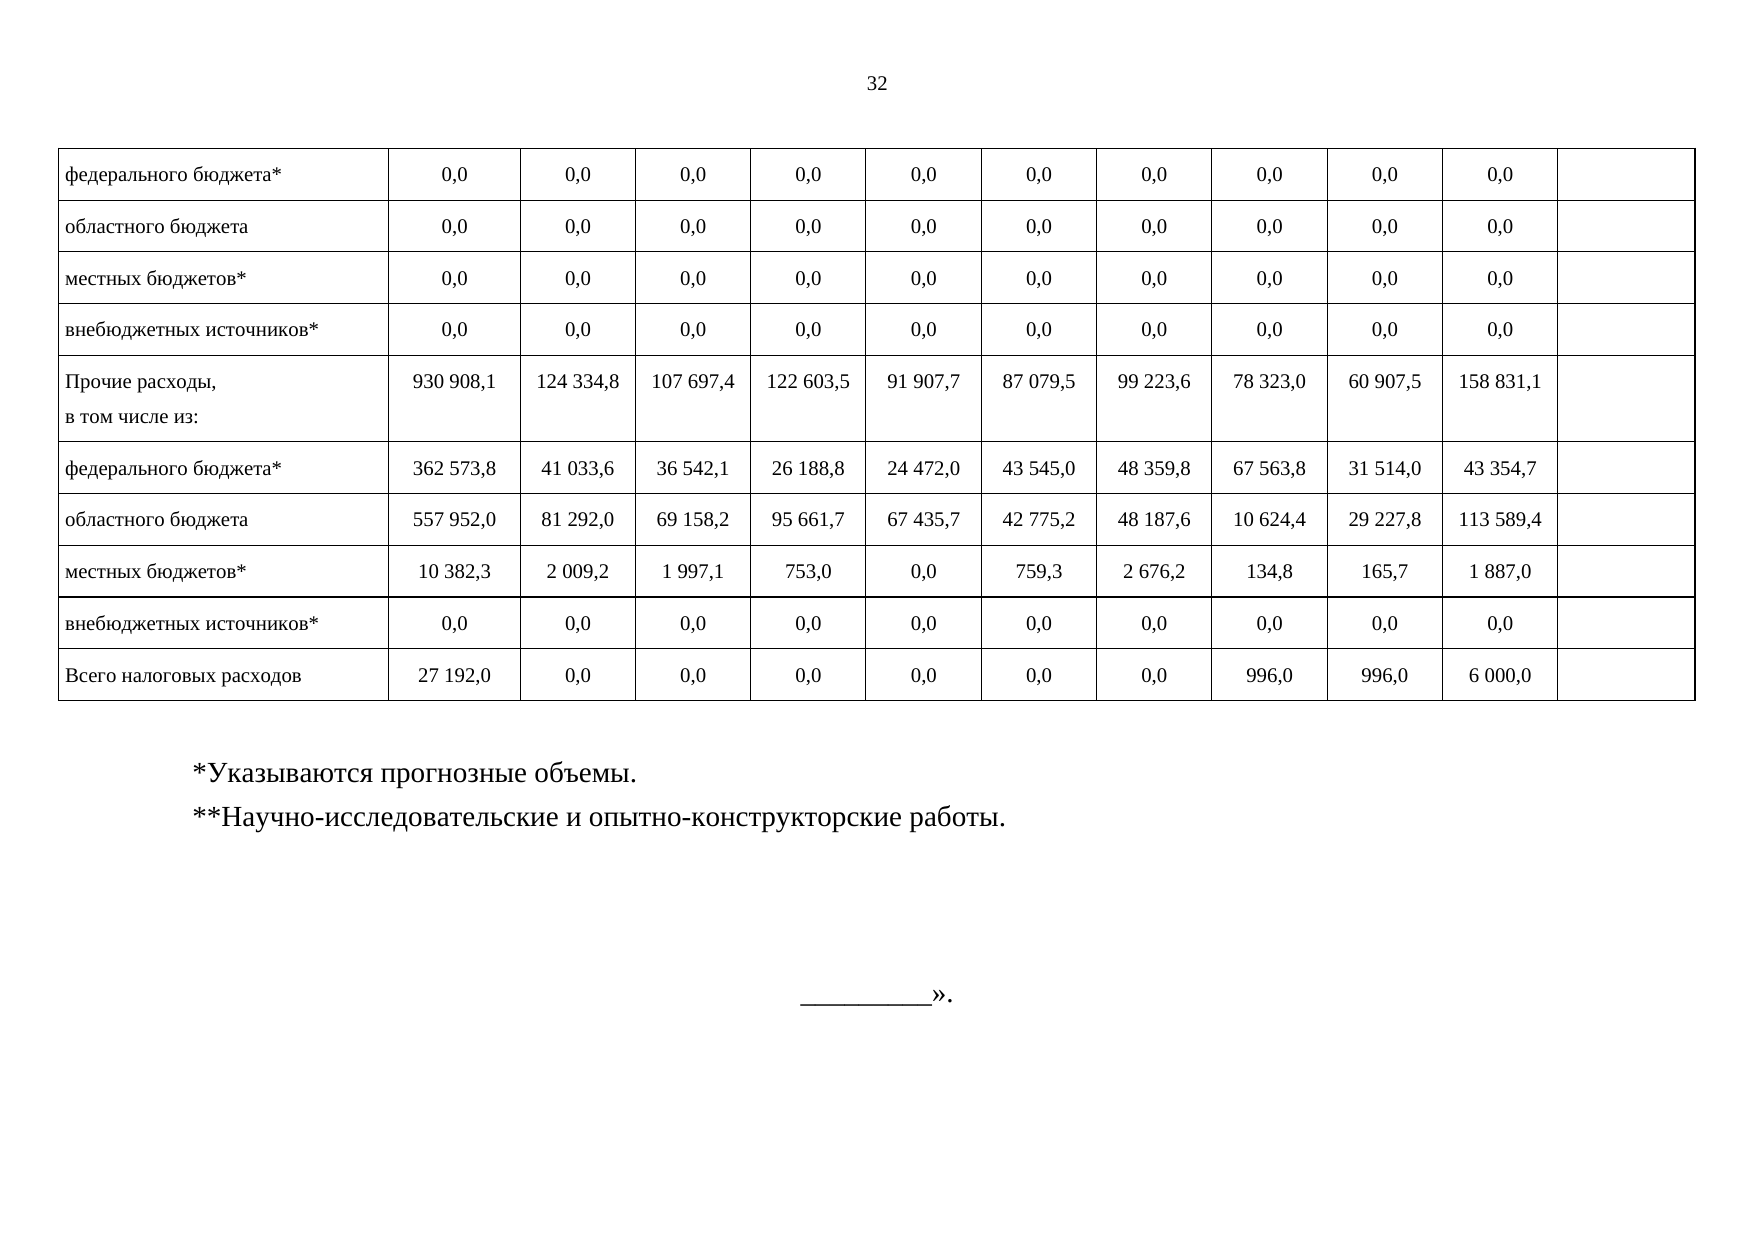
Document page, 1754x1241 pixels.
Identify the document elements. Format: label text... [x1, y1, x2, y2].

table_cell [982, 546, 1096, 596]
table_cell 0,0 [636, 201, 750, 251]
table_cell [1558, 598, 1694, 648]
table_cell 107 697,4 [636, 356, 750, 441]
table_cell 91 907,7 [866, 356, 981, 441]
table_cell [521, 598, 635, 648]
table_cell 48 359,8 [1097, 442, 1211, 493]
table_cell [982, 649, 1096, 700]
table_cell 0,0 [521, 304, 635, 355]
table_cell 0,0 [389, 304, 520, 355]
table_cell 0,0 [1097, 201, 1211, 251]
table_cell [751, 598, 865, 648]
table_cell 87 079,5 [982, 356, 1096, 441]
table_cell 0,0 [1443, 149, 1557, 199]
text *Указываются прогнозные объемы. [118, 755, 1636, 789]
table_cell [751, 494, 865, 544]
table_cell 0,0 [751, 201, 865, 251]
table_cell 43 354,7 [1443, 442, 1557, 493]
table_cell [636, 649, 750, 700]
text **Научно-исследовательские и опытно-конструкторские работы. [118, 799, 1636, 833]
table_cell 69 158,2 [636, 494, 750, 544]
table_cell 81 292,0 [521, 494, 635, 544]
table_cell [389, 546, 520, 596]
table_cell 362 573,8 [389, 442, 520, 493]
table_cell внебюджетных источников* [59, 304, 388, 355]
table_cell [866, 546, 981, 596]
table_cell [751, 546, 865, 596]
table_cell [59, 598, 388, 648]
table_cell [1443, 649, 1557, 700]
table_cell 0,0 [1328, 252, 1442, 303]
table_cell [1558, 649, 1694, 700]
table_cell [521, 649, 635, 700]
table_cell 0,0 [982, 149, 1096, 199]
table_cell [1558, 304, 1694, 355]
table_cell 0,0 [1212, 252, 1327, 303]
table_cell 0,0 [521, 149, 635, 199]
table_cell 26 188,8 [751, 442, 865, 493]
table_cell 158 831,1 [1443, 356, 1557, 441]
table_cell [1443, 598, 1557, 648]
table_cell [1558, 201, 1694, 251]
table_cell 0,0 [389, 201, 520, 251]
table_cell 24 472,0 [866, 442, 981, 493]
table_cell 41 033,6 [521, 442, 635, 493]
table_cell 0,0 [389, 149, 520, 199]
table_cell 122 603,5 [751, 356, 865, 441]
table_cell 0,0 [1097, 304, 1211, 355]
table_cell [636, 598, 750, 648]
table_cell областного бюджета [59, 494, 388, 544]
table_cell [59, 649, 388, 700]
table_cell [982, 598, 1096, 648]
text _________». [118, 975, 1636, 1009]
table_cell 0,0 [751, 149, 865, 199]
table_cell 0,0 [1328, 304, 1442, 355]
table_cell [1558, 442, 1694, 493]
table_cell 0,0 [1097, 252, 1211, 303]
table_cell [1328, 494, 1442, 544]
table_cell федерального бюджета* [59, 149, 388, 199]
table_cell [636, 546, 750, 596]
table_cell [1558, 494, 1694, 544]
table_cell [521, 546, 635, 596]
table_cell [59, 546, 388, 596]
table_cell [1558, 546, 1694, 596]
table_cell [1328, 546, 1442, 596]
table_cell 0,0 [982, 304, 1096, 355]
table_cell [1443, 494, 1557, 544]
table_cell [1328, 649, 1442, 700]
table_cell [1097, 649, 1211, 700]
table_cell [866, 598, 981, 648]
table_cell 0,0 [521, 201, 635, 251]
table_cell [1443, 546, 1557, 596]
table_cell 0,0 [866, 201, 981, 251]
table_cell местных бюджетов* [59, 252, 388, 303]
table_cell 0,0 [389, 252, 520, 303]
table_cell 0,0 [866, 252, 981, 303]
table_cell 0,0 [1328, 201, 1442, 251]
table_cell Прочие расходы, в том числе из: [59, 356, 388, 441]
table_cell 0,0 [751, 304, 865, 355]
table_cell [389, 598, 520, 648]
table_cell 0,0 [636, 149, 750, 199]
table_cell 0,0 [1328, 149, 1442, 199]
table_cell 0,0 [1443, 201, 1557, 251]
table_cell 124 334,8 [521, 356, 635, 441]
table_cell 0,0 [636, 252, 750, 303]
table_cell [1558, 149, 1694, 199]
table_cell 0,0 [1212, 149, 1327, 199]
table_cell областного бюджета [59, 201, 388, 251]
table_cell 0,0 [751, 252, 865, 303]
table_cell 0,0 [1443, 252, 1557, 303]
table_cell [1558, 356, 1694, 441]
table_cell 0,0 [982, 201, 1096, 251]
table_cell 78 323,0 [1212, 356, 1327, 441]
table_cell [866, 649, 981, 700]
table_cell 0,0 [1212, 201, 1327, 251]
table_cell [1558, 252, 1694, 303]
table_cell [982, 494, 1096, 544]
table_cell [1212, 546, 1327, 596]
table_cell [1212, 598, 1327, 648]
table_cell 31 514,0 [1328, 442, 1442, 493]
table_cell 0,0 [1097, 149, 1211, 199]
table_cell 557 952,0 [389, 494, 520, 544]
table_cell федерального бюджета* [59, 442, 388, 493]
table_cell 0,0 [1212, 304, 1327, 355]
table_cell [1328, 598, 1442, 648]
table_cell 0,0 [866, 304, 981, 355]
table_cell 43 545,0 [982, 442, 1096, 493]
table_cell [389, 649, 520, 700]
table_cell 99 223,6 [1097, 356, 1211, 441]
table_cell 930 908,1 [389, 356, 520, 441]
table_cell 0,0 [866, 149, 981, 199]
table_cell 0,0 [521, 252, 635, 303]
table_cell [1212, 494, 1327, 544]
table_cell 60 907,5 [1328, 356, 1442, 441]
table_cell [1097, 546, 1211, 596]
table_cell 0,0 [982, 252, 1096, 303]
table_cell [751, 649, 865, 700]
table_cell 67 563,8 [1212, 442, 1327, 493]
table_cell 0,0 [1443, 304, 1557, 355]
table_cell 36 542,1 [636, 442, 750, 493]
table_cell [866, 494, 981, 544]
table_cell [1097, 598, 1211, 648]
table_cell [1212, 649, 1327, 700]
table_cell 0,0 [636, 304, 750, 355]
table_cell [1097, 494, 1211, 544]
